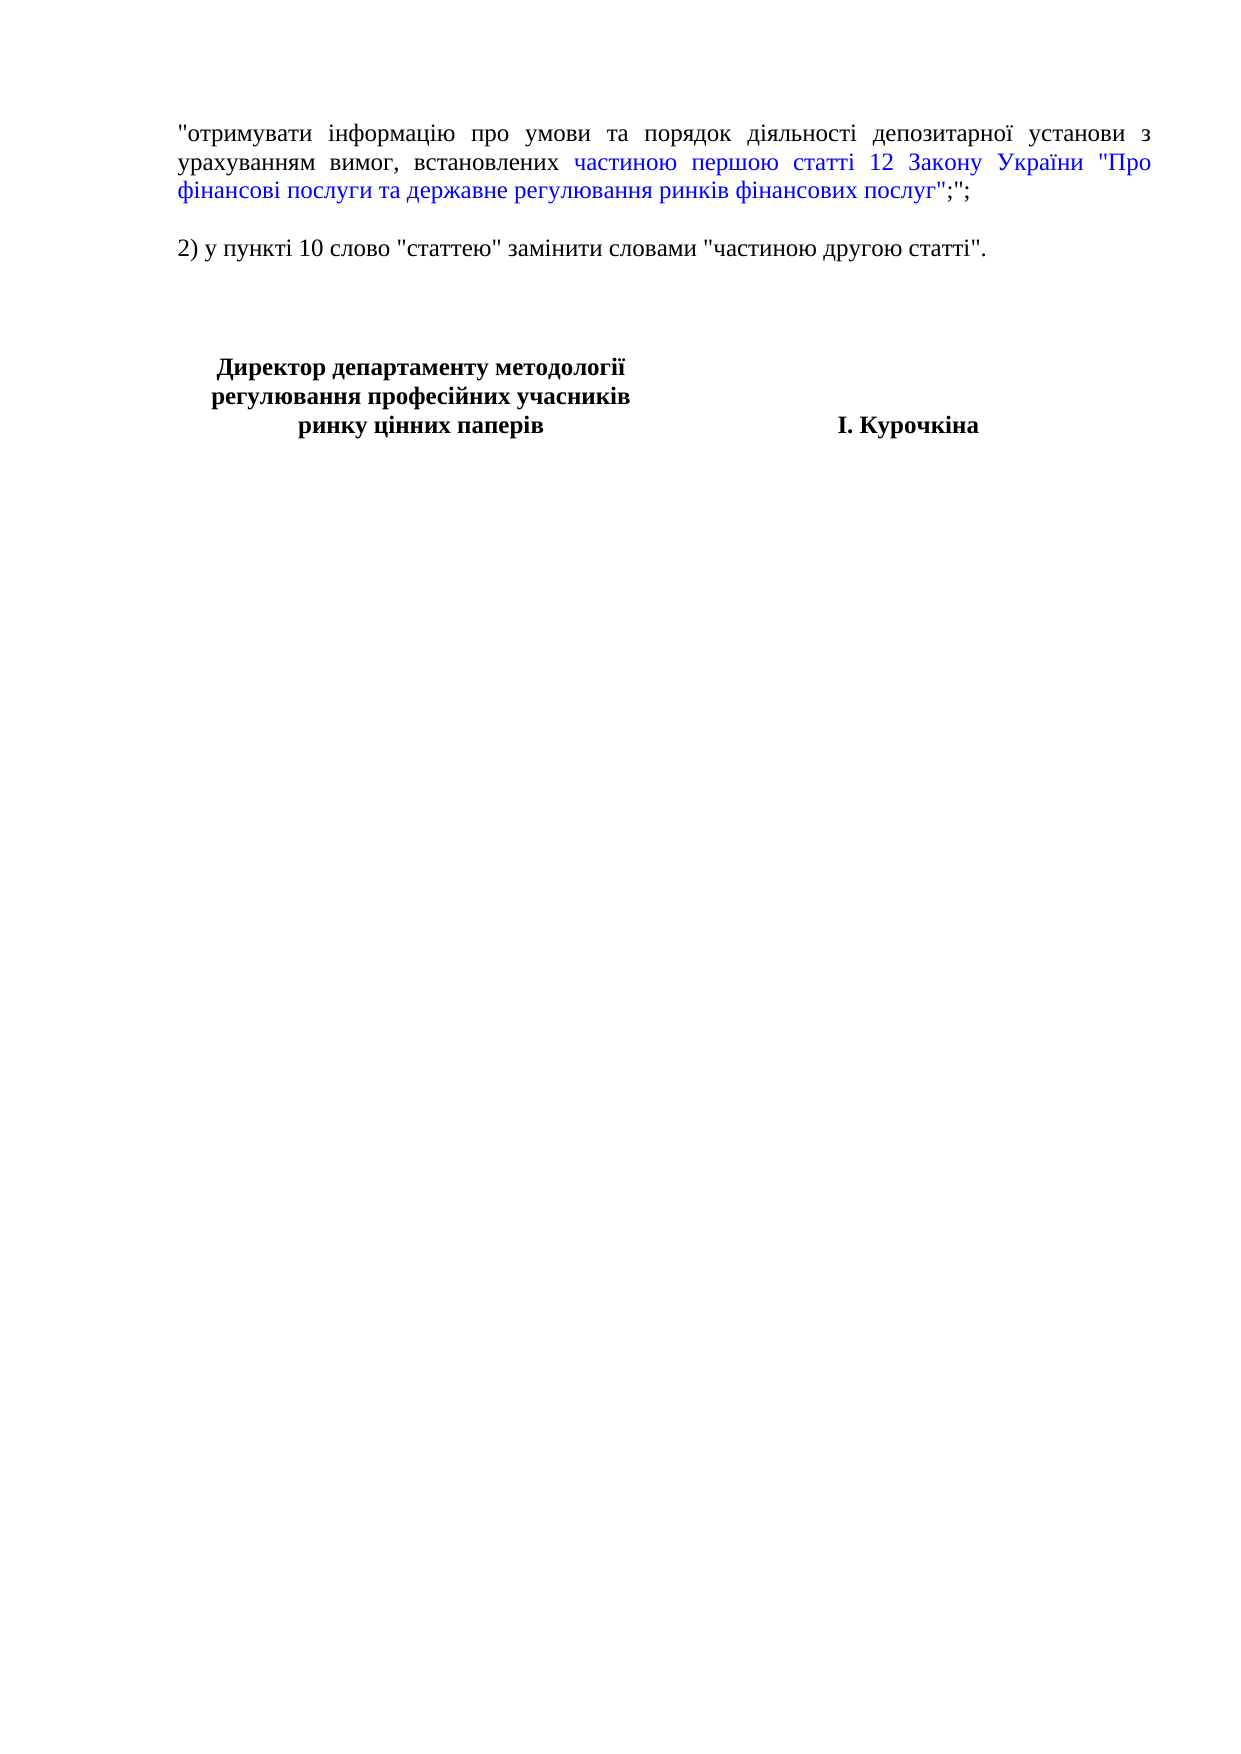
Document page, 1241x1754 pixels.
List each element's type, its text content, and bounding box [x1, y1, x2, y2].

text 2) у пункті 10 слово "статтею" замінити словами "частиною другою статті". [177, 233, 1152, 262]
text "отримувати інформацію про умови та порядок діяльності депозитарної установи з урахуванням вимог, встановлених частиною першою статті 12 Закону України "Про фінансові послуги та державне регулювання ринків фінансових послуг";"; [177, 118, 1152, 204]
table_header І. Курочкіна [664, 349, 1152, 442]
table_header Директор департаменту методології регулювання професійних учасників ринку цінних паперів [177, 349, 664, 442]
